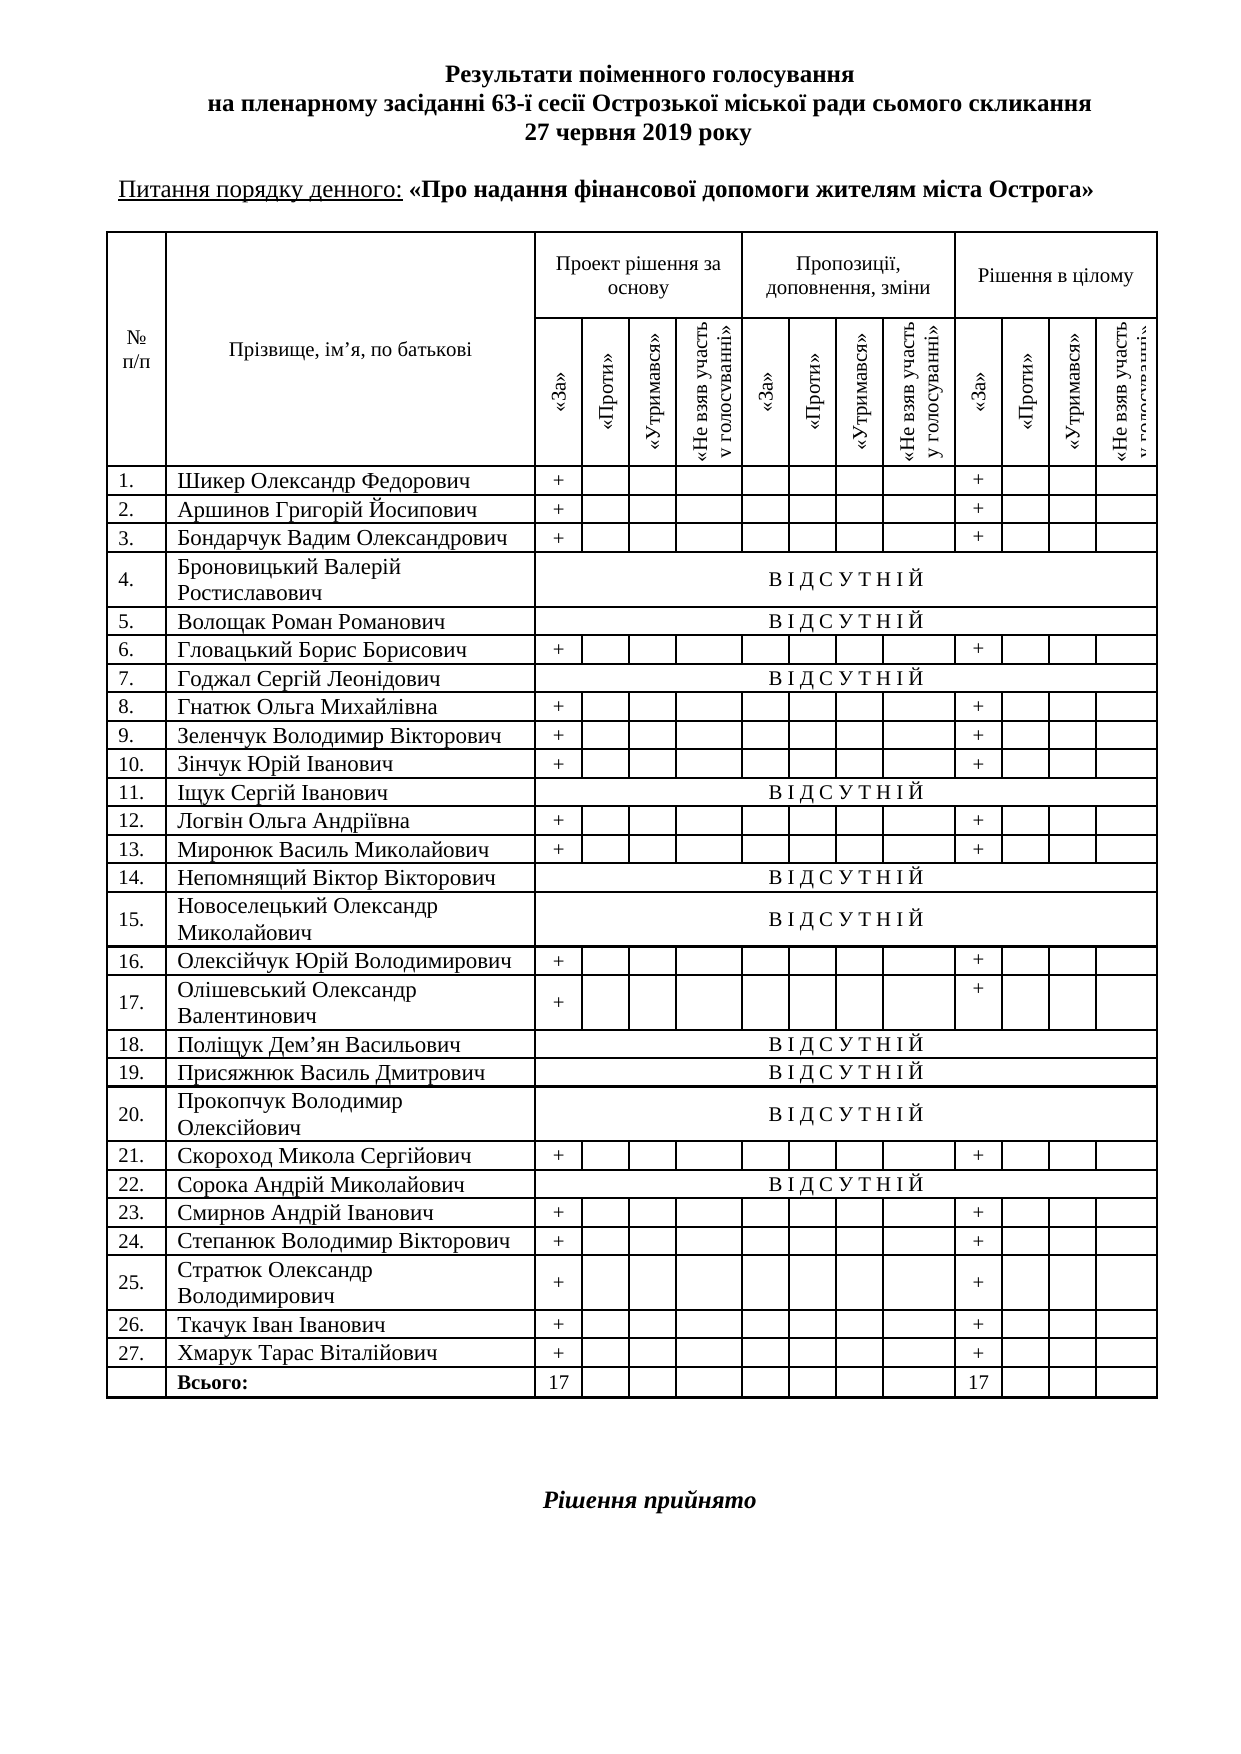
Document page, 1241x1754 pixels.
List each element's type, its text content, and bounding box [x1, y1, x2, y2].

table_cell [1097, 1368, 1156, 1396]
text Питання порядку денного: «Про надання фінансової допомоги жителям міста Острога» [118, 174, 1181, 203]
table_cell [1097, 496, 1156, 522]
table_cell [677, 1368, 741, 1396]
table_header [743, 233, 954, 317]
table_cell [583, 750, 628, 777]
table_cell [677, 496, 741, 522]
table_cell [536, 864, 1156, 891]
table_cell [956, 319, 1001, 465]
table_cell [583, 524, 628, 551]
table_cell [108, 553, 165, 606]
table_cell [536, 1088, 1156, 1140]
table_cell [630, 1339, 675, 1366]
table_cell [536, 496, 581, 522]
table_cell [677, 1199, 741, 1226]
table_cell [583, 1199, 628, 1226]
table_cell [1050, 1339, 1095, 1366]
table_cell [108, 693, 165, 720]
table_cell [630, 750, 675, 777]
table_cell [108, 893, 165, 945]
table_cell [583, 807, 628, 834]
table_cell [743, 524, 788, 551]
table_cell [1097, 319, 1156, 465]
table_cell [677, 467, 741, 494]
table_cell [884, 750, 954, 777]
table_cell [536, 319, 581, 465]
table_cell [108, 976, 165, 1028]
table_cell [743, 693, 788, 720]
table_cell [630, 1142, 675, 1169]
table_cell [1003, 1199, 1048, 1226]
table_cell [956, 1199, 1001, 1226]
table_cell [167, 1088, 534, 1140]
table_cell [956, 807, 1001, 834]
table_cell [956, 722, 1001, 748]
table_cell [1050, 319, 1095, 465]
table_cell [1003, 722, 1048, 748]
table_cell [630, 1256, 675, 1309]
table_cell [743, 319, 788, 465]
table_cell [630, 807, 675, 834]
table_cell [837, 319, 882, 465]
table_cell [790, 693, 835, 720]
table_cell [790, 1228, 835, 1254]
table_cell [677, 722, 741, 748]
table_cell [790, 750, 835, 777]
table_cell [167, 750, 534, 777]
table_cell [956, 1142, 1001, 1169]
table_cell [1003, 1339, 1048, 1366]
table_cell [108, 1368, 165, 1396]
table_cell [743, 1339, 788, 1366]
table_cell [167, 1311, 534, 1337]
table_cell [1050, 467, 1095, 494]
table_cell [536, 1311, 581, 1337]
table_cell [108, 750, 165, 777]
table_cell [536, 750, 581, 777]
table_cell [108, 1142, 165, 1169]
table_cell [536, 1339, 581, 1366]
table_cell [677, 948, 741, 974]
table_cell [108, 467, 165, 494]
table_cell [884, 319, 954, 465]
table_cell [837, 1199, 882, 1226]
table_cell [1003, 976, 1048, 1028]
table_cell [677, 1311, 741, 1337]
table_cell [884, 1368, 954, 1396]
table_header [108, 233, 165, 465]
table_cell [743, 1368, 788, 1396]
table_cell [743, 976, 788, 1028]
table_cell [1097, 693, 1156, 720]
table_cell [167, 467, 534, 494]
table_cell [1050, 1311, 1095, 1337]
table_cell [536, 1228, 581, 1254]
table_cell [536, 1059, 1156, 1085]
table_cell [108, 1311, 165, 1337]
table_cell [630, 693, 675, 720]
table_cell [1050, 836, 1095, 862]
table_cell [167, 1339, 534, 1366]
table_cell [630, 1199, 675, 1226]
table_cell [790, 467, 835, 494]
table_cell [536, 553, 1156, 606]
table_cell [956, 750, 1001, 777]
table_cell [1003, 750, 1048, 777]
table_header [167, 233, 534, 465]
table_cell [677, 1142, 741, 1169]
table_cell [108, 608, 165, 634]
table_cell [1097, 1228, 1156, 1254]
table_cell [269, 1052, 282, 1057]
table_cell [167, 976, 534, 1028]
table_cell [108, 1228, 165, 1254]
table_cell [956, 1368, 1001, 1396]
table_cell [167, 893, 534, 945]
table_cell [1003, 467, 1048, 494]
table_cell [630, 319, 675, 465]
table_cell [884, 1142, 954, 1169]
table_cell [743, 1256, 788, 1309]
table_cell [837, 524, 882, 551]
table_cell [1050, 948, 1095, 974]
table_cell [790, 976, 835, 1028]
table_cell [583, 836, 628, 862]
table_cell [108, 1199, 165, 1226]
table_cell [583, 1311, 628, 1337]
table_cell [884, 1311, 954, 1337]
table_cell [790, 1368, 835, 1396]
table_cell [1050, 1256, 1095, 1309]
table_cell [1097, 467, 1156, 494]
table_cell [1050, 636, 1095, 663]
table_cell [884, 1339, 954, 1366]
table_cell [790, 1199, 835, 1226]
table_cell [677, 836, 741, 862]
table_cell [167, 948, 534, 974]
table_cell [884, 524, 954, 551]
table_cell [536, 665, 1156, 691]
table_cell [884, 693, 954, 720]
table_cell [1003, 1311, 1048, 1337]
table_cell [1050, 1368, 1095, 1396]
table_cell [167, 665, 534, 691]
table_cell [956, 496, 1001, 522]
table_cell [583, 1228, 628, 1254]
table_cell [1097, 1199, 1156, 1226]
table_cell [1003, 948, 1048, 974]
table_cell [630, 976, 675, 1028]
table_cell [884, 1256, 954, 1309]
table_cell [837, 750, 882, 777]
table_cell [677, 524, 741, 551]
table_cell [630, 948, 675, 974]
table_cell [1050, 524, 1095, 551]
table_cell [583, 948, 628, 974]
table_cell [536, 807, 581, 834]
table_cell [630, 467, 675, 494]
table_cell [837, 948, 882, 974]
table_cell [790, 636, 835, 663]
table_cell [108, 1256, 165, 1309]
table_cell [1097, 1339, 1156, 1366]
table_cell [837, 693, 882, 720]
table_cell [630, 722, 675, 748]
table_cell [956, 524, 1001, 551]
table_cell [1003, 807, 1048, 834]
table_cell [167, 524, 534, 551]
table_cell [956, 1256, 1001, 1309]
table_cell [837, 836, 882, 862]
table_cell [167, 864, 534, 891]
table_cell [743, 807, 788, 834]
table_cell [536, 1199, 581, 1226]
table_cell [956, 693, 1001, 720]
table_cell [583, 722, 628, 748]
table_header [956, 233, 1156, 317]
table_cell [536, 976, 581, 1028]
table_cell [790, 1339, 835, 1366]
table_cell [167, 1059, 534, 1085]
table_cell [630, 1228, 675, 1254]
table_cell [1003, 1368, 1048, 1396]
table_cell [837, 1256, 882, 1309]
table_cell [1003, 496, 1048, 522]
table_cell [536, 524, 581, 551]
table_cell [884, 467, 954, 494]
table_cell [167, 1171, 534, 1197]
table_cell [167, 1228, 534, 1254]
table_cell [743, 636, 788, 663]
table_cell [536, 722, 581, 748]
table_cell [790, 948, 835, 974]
title на пленарному засіданні 63-ї сесії Острозької міської ради сьомого скликання [118, 88, 1181, 117]
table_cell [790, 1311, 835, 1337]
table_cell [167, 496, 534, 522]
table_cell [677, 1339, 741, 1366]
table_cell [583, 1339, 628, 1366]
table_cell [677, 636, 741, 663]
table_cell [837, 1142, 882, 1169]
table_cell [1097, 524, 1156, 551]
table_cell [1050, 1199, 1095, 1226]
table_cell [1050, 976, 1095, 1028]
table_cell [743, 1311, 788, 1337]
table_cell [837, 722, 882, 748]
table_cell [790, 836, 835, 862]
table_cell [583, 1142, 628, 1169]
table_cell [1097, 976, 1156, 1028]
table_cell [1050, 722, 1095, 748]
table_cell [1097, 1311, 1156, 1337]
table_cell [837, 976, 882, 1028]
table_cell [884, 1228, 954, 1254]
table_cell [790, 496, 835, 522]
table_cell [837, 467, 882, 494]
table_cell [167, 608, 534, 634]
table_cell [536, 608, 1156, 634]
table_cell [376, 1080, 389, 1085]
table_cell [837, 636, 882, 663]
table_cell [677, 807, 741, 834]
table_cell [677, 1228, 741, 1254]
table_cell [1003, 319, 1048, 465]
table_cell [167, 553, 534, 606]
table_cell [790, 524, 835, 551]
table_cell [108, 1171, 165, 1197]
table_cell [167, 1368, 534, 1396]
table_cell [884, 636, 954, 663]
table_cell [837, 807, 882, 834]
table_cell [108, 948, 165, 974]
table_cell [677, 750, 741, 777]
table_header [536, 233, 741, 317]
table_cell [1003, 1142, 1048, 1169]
text 27 червня 2019 року [118, 117, 1181, 145]
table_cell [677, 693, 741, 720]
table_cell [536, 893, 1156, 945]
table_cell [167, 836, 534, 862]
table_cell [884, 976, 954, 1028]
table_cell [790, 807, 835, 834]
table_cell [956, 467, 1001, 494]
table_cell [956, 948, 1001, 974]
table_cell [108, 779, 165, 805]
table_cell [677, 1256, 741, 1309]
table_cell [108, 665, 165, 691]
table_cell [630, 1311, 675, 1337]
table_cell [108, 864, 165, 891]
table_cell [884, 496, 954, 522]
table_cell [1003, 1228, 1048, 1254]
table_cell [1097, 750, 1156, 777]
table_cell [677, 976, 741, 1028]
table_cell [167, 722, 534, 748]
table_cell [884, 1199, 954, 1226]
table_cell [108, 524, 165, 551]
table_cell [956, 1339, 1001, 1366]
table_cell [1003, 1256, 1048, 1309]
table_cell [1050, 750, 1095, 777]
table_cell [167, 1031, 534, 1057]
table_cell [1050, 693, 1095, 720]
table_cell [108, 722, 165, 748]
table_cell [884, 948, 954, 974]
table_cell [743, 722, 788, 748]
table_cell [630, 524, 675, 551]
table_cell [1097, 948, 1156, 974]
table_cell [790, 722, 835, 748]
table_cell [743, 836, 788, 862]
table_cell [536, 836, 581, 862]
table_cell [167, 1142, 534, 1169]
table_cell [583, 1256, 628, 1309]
text Рішення прийнято [118, 1485, 1181, 1513]
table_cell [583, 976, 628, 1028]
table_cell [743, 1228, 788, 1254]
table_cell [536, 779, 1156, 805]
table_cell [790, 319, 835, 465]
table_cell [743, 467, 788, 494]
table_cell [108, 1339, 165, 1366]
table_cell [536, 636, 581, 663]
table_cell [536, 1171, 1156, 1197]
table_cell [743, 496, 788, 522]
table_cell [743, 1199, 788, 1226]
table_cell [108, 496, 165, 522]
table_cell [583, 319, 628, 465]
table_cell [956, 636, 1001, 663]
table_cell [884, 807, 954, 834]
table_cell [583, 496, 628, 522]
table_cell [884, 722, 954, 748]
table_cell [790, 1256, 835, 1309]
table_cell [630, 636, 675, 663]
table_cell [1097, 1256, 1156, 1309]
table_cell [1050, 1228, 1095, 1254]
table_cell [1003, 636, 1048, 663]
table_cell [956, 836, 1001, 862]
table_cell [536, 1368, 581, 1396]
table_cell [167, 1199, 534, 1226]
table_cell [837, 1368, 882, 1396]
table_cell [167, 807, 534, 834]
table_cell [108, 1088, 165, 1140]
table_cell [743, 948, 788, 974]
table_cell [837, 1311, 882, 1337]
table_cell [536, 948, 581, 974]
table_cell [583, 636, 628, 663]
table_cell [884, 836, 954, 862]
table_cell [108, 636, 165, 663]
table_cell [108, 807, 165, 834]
title Результати поіменного голосування [118, 59, 1181, 88]
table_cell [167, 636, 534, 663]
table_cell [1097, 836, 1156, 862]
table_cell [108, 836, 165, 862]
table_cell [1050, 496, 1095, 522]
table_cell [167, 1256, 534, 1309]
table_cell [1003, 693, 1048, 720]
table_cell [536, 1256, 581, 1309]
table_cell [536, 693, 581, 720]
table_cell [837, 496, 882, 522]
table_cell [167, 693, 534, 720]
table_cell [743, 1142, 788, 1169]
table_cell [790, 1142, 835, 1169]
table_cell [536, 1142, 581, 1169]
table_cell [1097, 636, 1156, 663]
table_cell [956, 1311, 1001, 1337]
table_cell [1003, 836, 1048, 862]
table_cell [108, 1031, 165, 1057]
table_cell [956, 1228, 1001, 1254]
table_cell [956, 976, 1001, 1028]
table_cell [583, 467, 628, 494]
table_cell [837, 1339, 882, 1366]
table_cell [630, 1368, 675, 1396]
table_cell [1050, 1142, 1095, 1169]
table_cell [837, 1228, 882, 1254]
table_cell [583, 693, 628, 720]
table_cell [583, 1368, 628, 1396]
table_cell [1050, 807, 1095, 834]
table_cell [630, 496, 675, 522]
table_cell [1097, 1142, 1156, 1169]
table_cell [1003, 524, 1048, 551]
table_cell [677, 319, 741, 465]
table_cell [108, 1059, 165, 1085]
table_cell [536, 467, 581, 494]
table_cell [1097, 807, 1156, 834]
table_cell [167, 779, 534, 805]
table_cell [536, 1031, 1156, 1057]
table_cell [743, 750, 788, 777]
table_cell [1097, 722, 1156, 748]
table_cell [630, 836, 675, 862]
